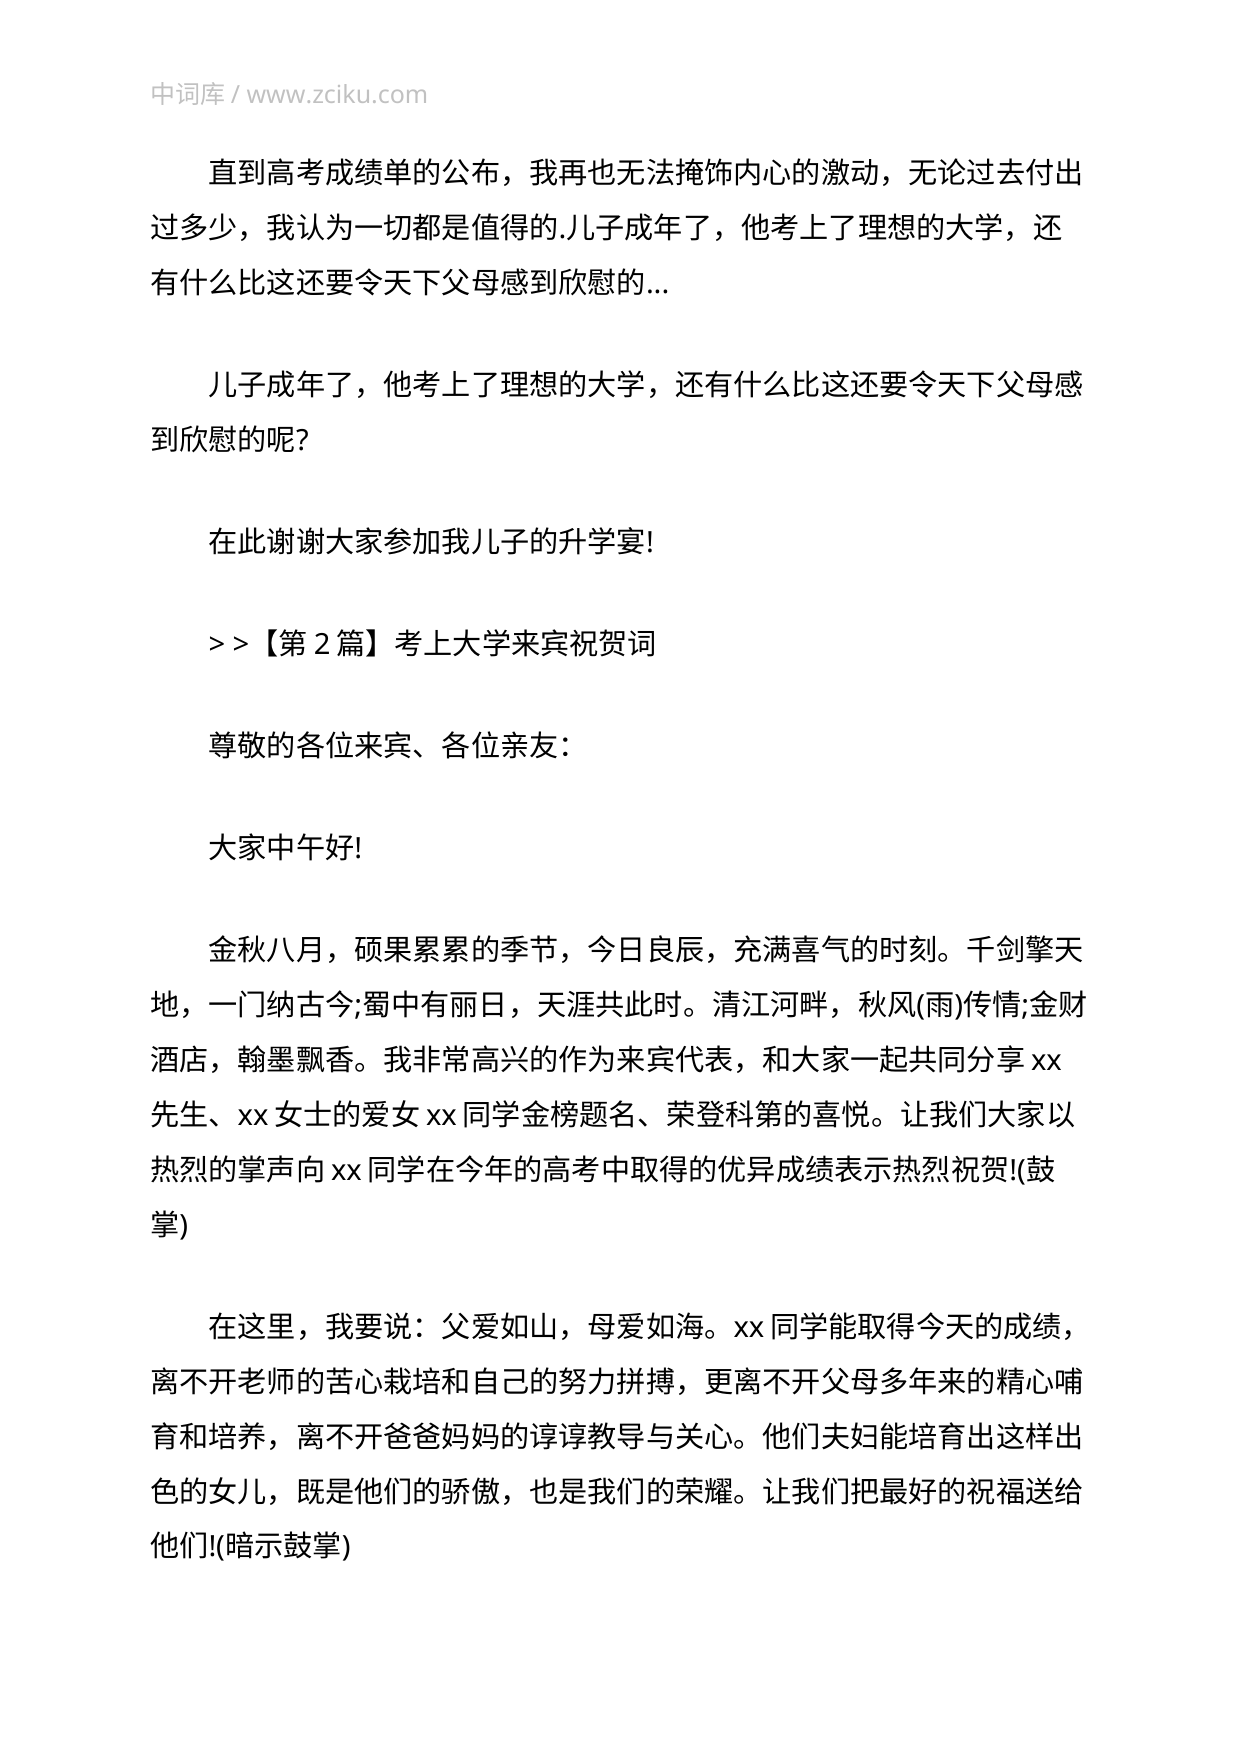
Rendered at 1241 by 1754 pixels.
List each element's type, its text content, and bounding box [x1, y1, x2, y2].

text 大家中午好! [150, 824, 1090, 867]
text > >【第2篇】考上大学来宾祝贺词 [150, 621, 1090, 663]
text 金秋八月，硕果累累的季节，今日良辰，充满喜气的时刻。千剑擎天地，一门纳古今;蜀中有丽日，天涯共此时。清江河畔，秋风(雨)传情;金财酒店，翰墨飘香。我非常高兴的作为来宾代表，和大家一起共同分享xx先生、xx女士的爱女xx同学金榜题名、荣登科第的喜悦。让我们大家以热烈的掌声向xx同学在今年的高考中取得的优异成绩表示热烈祝贺!(鼓掌) [150, 926, 1090, 1244]
text 在这里，我要说：父爱如山，母爱如海。xx同学能取得今天的成绩，离不开老师的苦心栽培和自己的努力拼搏，更离不开父母多年来的精心哺育和培养，离不开爸爸妈妈的谆谆教导与关心。他们夫妇能培育出这样出色的女儿，既是他们的骄傲，也是我们的荣耀。让我们把最好的祝福送给他们!(暗示鼓掌) [150, 1303, 1090, 1565]
text 直到高考成绩单的公布，我再也无法掩饰内心的激动，无论过去付出过多少，我认为一切都是值得的.儿子成年了，他考上了理想的大学，还有什么比这还要令天下父母感到欣慰的... [150, 150, 1090, 302]
text 尊敬的各位来宾、各位亲友： [150, 723, 1090, 765]
text 在此谢谢大家参加我儿子的升学宴! [150, 519, 1090, 561]
text 儿子成年了，他考上了理想的大学，还有什么比这还要令天下父母感到欣慰的呢? [150, 362, 1090, 459]
